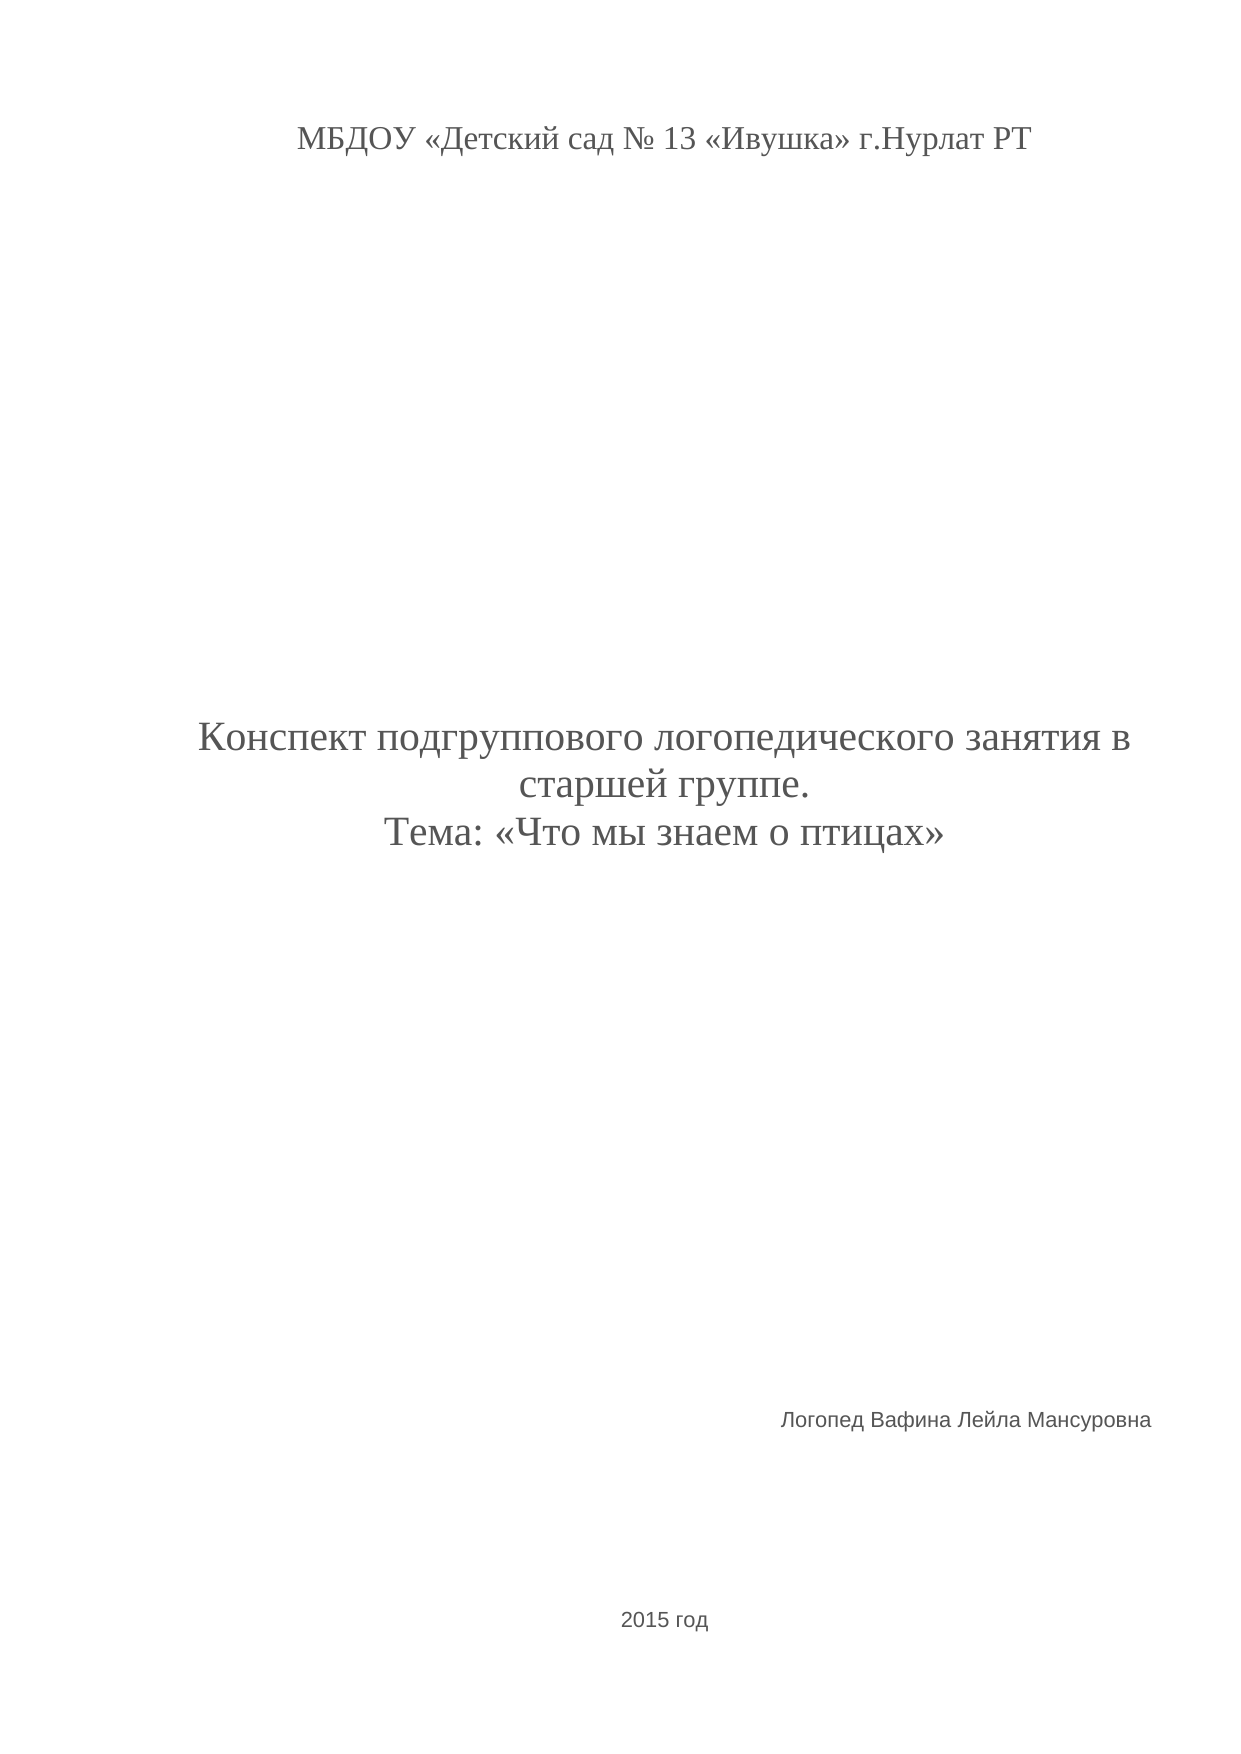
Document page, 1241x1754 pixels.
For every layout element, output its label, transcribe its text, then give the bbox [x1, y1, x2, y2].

text Логопед Вафина Лейла Мансуровна [177, 1407, 1152, 1432]
text Тема: «Что мы знаем о птицах» [177, 807, 1152, 855]
text 2015 год [177, 1607, 1152, 1632]
text МБДОУ «Детский сад № 13 «Ивушка» г.Нурлат РТ [177, 118, 1152, 156]
text Конспект подгруппового логопедического занятия в старшей группе. [177, 711, 1152, 807]
